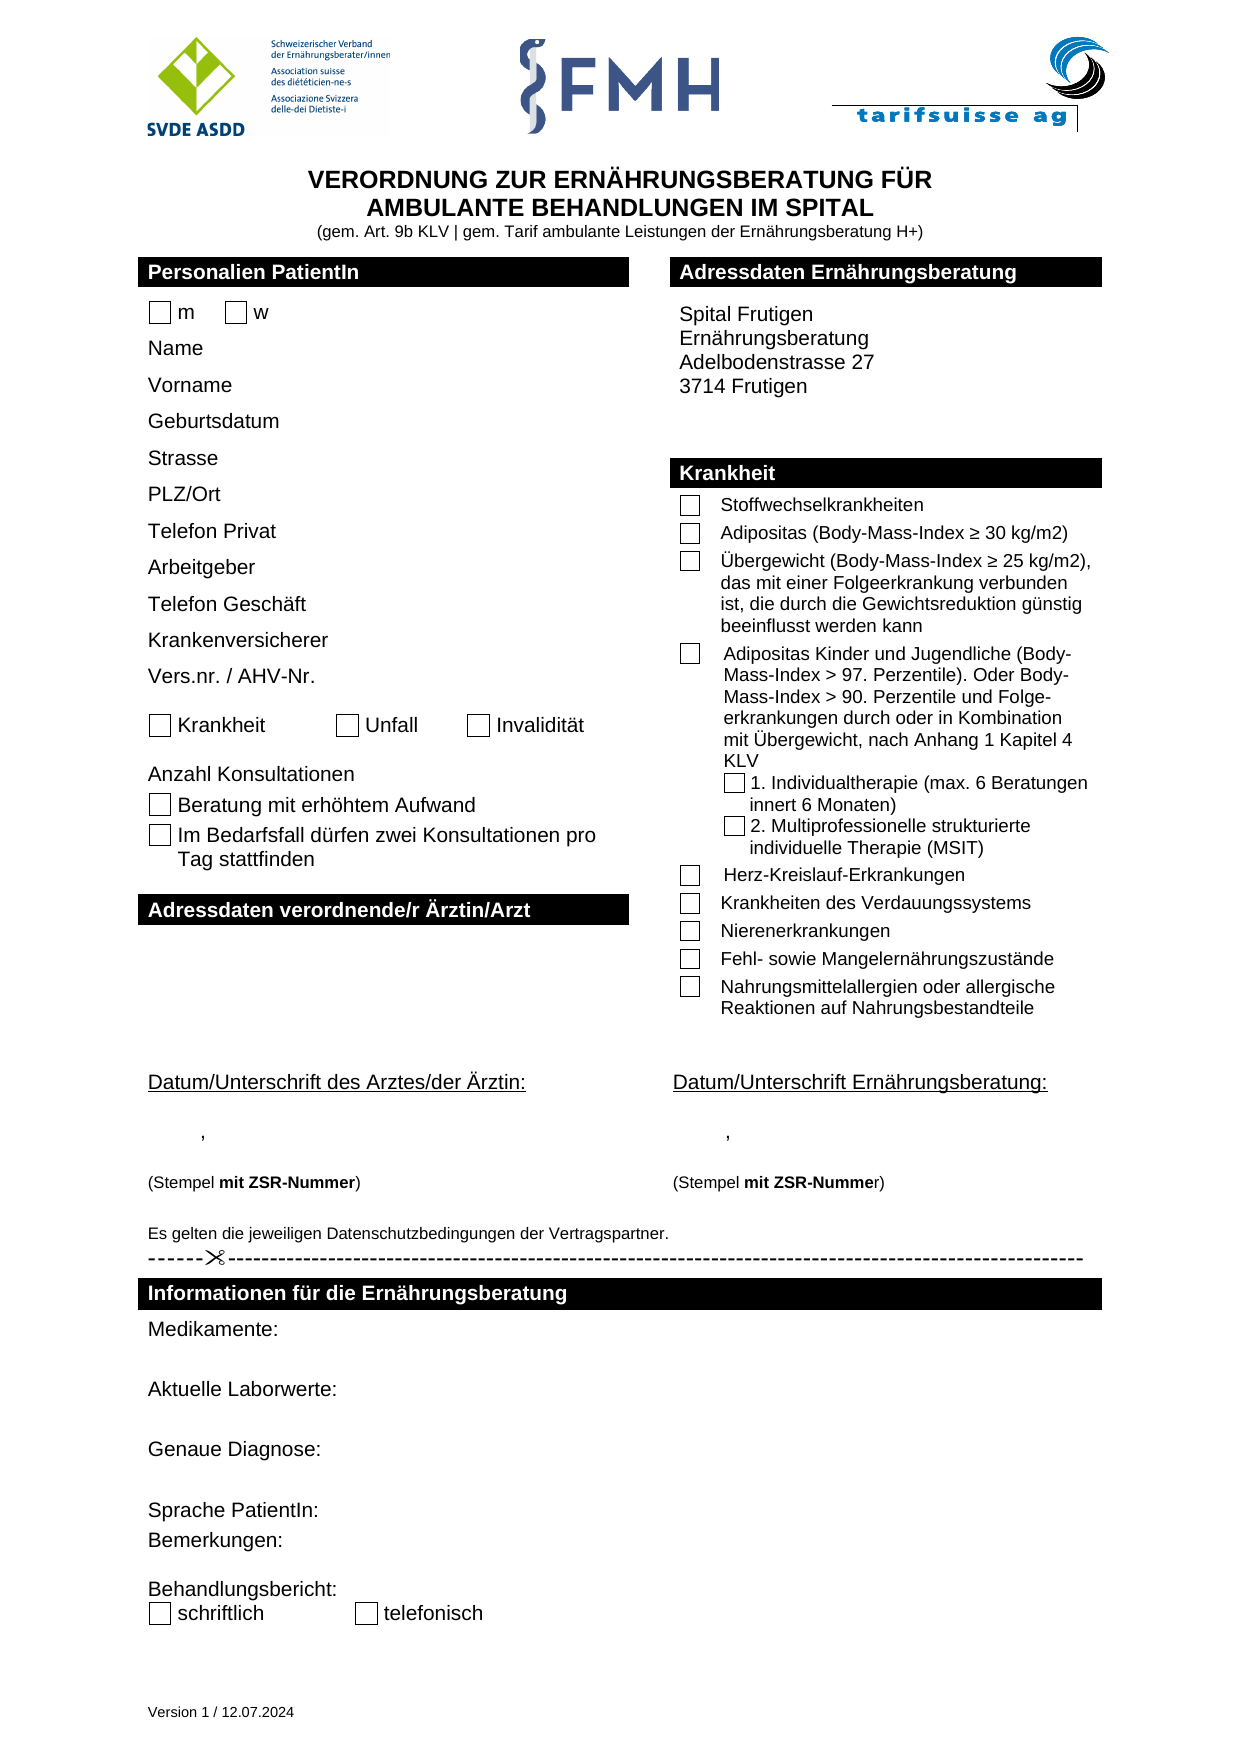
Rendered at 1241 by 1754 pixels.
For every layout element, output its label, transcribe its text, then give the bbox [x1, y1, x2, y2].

text Stoffwechselkrankheiten [679, 494, 1093, 516]
text Im Bedarfsfall dürfen zwei Konsultationen pro Tag stattfinden [148, 823, 620, 871]
list Herz-Kreislauf-Erkrankungen [679, 864, 1093, 886]
text Aktuelle Laborwerte: [148, 1377, 1093, 1401]
picture [518, 39, 719, 133]
text Adipositas Kinder und Jugendliche (Body-Mass-Index > 97. Perzentile). Oder Body-Mass-Index > 90. Perzentile und Folge-erkrankungen durch oder in Kombination mit Übergewicht, nach Anhang 1 Kapitel 4 KLV 1. Individualtherapie (max. 6 Beratungen innert 6 Monaten) 2. Multiprofessionelle strukturierte individuelle Therapie (MSIT) [679, 642, 1093, 858]
text 3714 Frutigen [679, 373, 1107, 445]
text Strasse [148, 446, 620, 469]
text Es gelten die jeweiligen Datenschutzbedingungen der Vertragspartner. [148, 1223, 1093, 1243]
text Fehl- sowie Mangelernährungszustände [679, 948, 1093, 969]
picture [147, 37, 390, 136]
text Adelbodenstrasse 27 [679, 349, 1107, 373]
text VERORDNUNG ZUR ERNÄHRUNGSBERATUNG FÜR [148, 165, 1093, 193]
text Arbeitgeber [148, 555, 620, 579]
text Name [148, 336, 620, 360]
text Nierenerkrankungen [679, 920, 1093, 941]
text , , [148, 1118, 1122, 1142]
text (gem. Art. 9b KLV | gem. Tarif ambulante Leistungen der Ernährungsberatung H+) [148, 222, 1093, 241]
text Krankheiten des Verdauungssystems [679, 892, 1093, 914]
text Vers.nr. / AHV-Nr. [148, 664, 620, 688]
text Sprache PatientIn: [148, 1498, 1093, 1522]
text Behandlungsbericht: [148, 1577, 1093, 1601]
text Spital Frutigen [679, 302, 1107, 326]
text Genaue Diagnose: [148, 1437, 1093, 1461]
text PLZ/Ort [148, 482, 620, 506]
text Bemerkungen: [148, 1528, 1093, 1552]
text Personalien PatientIn [139, 258, 628, 286]
text Geburtsdatum [148, 409, 620, 433]
text Übergewicht (Body-Mass-Index ≥ 25 kg/m2), das mit einer Folgeerkrankung verbunden ist, die durch die Gewichtsreduktion günstig beeinflusst werden kann [679, 550, 1093, 636]
text Adressdaten verordnende/r Ärztin/Arzt [139, 896, 628, 924]
text Telefon Privat [148, 518, 620, 542]
text Datum/Unterschrift des Arztes/der Ärztin: Datum/Unterschrift Ernährungsberatung: [148, 1069, 1137, 1093]
text Krankheit Unfall Invalidität [148, 713, 620, 737]
text schriftlich telefonisch [148, 1601, 1093, 1625]
text (Stempel mit ZSR-Nummer) (Stempel mit ZSR-Nummer) [148, 1149, 1093, 1192]
text Nahrungsmittelallergien oder allergische Reaktionen auf Nahrungsbestandteile [679, 976, 1093, 1019]
text m w [148, 300, 620, 324]
text Beratung mit erhöhtem Aufwand [148, 792, 620, 816]
text Adipositas (Body-Mass-Index ≥ 30 kg/m2) [679, 522, 1093, 544]
text Medikamente: [148, 1316, 1093, 1340]
text AMBULANTE BEHANDLUNGEN IM SPITAL [148, 193, 1093, 222]
text Krankheit [671, 459, 1101, 487]
text Telefon Geschäft [148, 591, 620, 615]
text Krankenversicherer [148, 628, 620, 652]
text Adressdaten Ernährungsberatung [671, 258, 1101, 286]
text Vorname [148, 373, 620, 397]
text Anzahl Konsultationen [148, 762, 620, 786]
text Informationen für die Ernährungsberatung [139, 1279, 1101, 1309]
text Ernährungsberatung [679, 326, 1107, 349]
